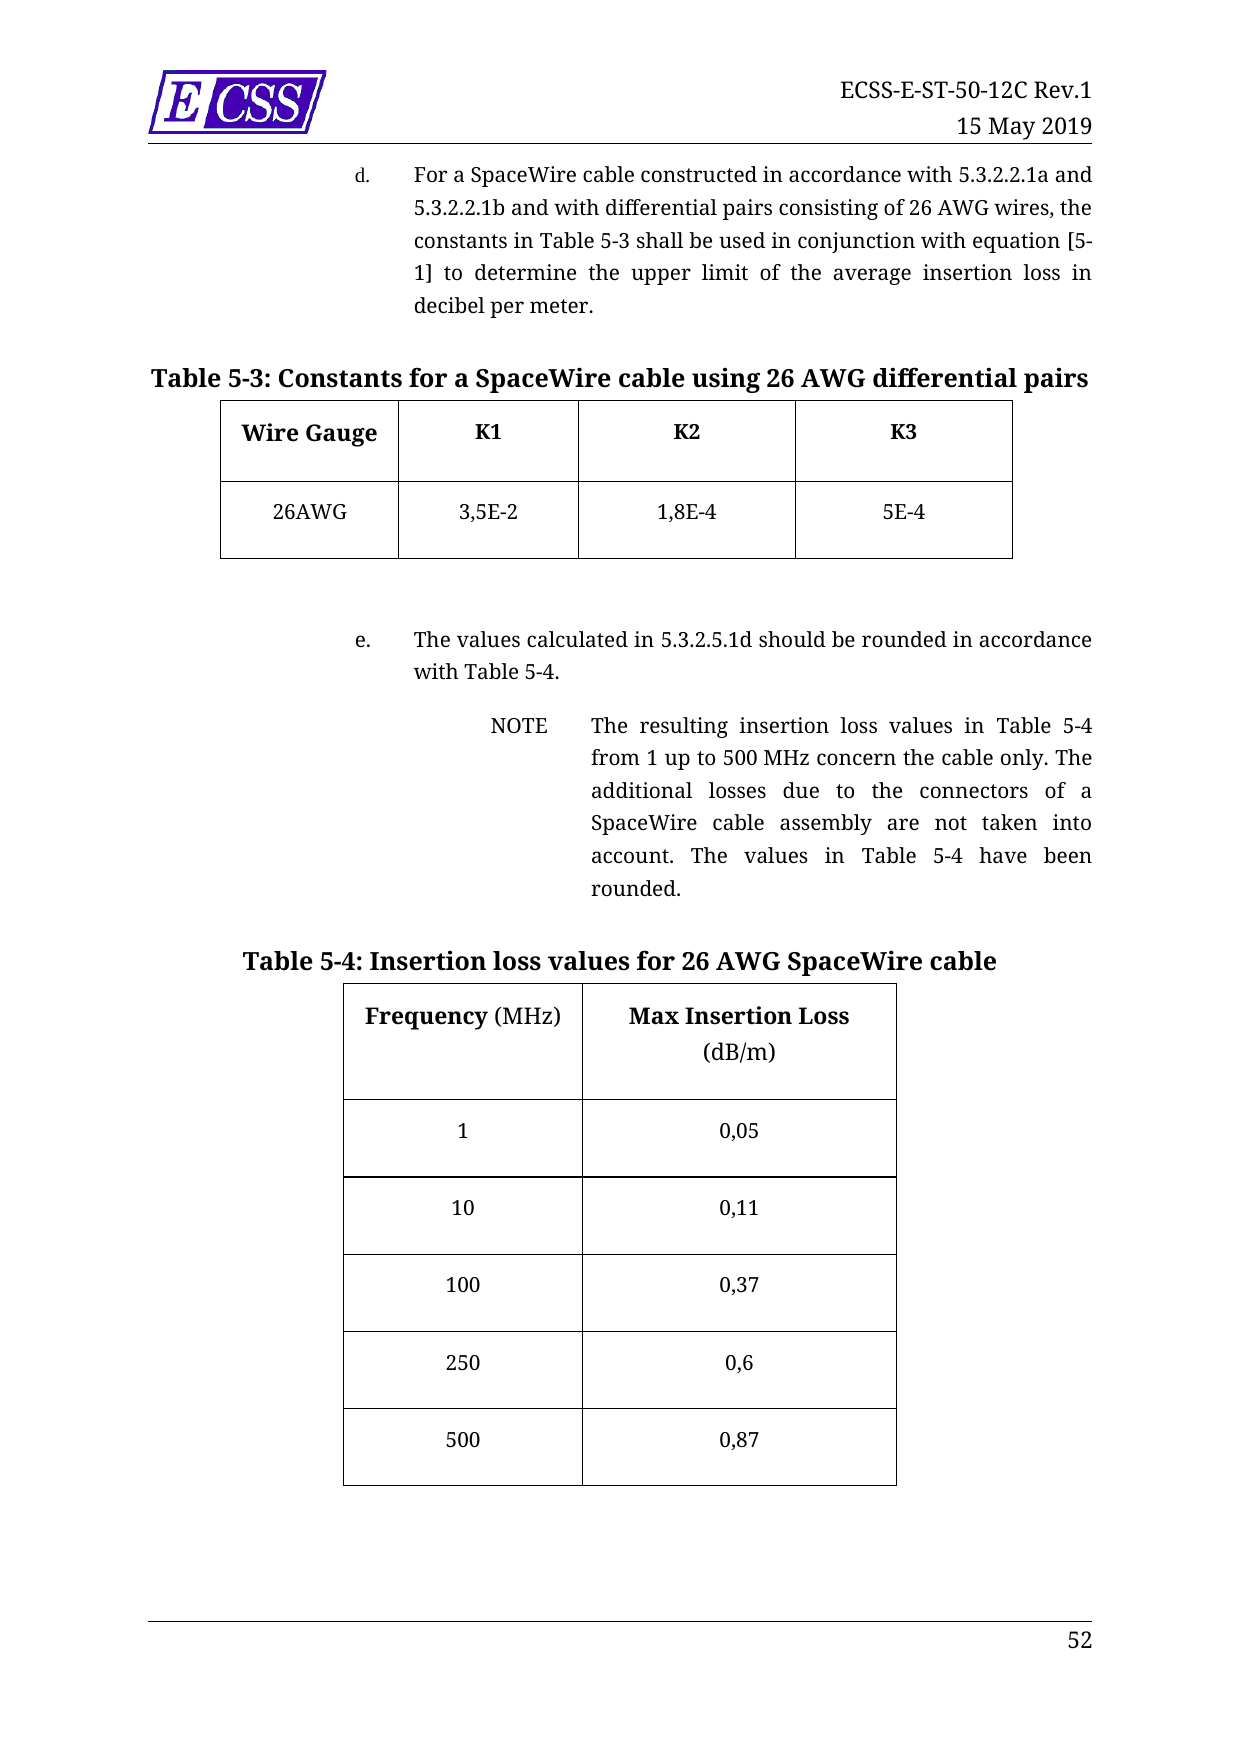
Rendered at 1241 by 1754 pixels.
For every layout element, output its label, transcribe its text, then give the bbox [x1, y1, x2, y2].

table_header K1 [399, 401, 578, 481]
picture [148, 70, 327, 134]
table_cell 100 [344, 1255, 582, 1331]
table_cell 1 [344, 1100, 582, 1176]
table_cell 5E-4 [796, 482, 1012, 558]
table_cell 26AWG [221, 482, 398, 558]
table_cell 0,6 [583, 1332, 896, 1408]
table_cell 10 [344, 1178, 582, 1254]
table_header Frequency (MHz) [344, 984, 582, 1099]
table_cell 500 [344, 1409, 582, 1485]
table_cell 0,11 [583, 1178, 896, 1254]
table_cell 0,05 [583, 1100, 896, 1176]
table_cell 1,8E-4 [579, 482, 795, 558]
table_header K3 [796, 401, 1012, 481]
table_header K2 [579, 401, 795, 481]
table_header Max Insertion Loss (dB/m) [583, 984, 896, 1099]
table_cell 3,5E-2 [399, 482, 578, 558]
table_cell 0,87 [583, 1409, 896, 1485]
table_cell 250 [344, 1332, 582, 1408]
table_header Wire Gauge [221, 401, 398, 481]
table_cell 0,37 [583, 1255, 896, 1331]
